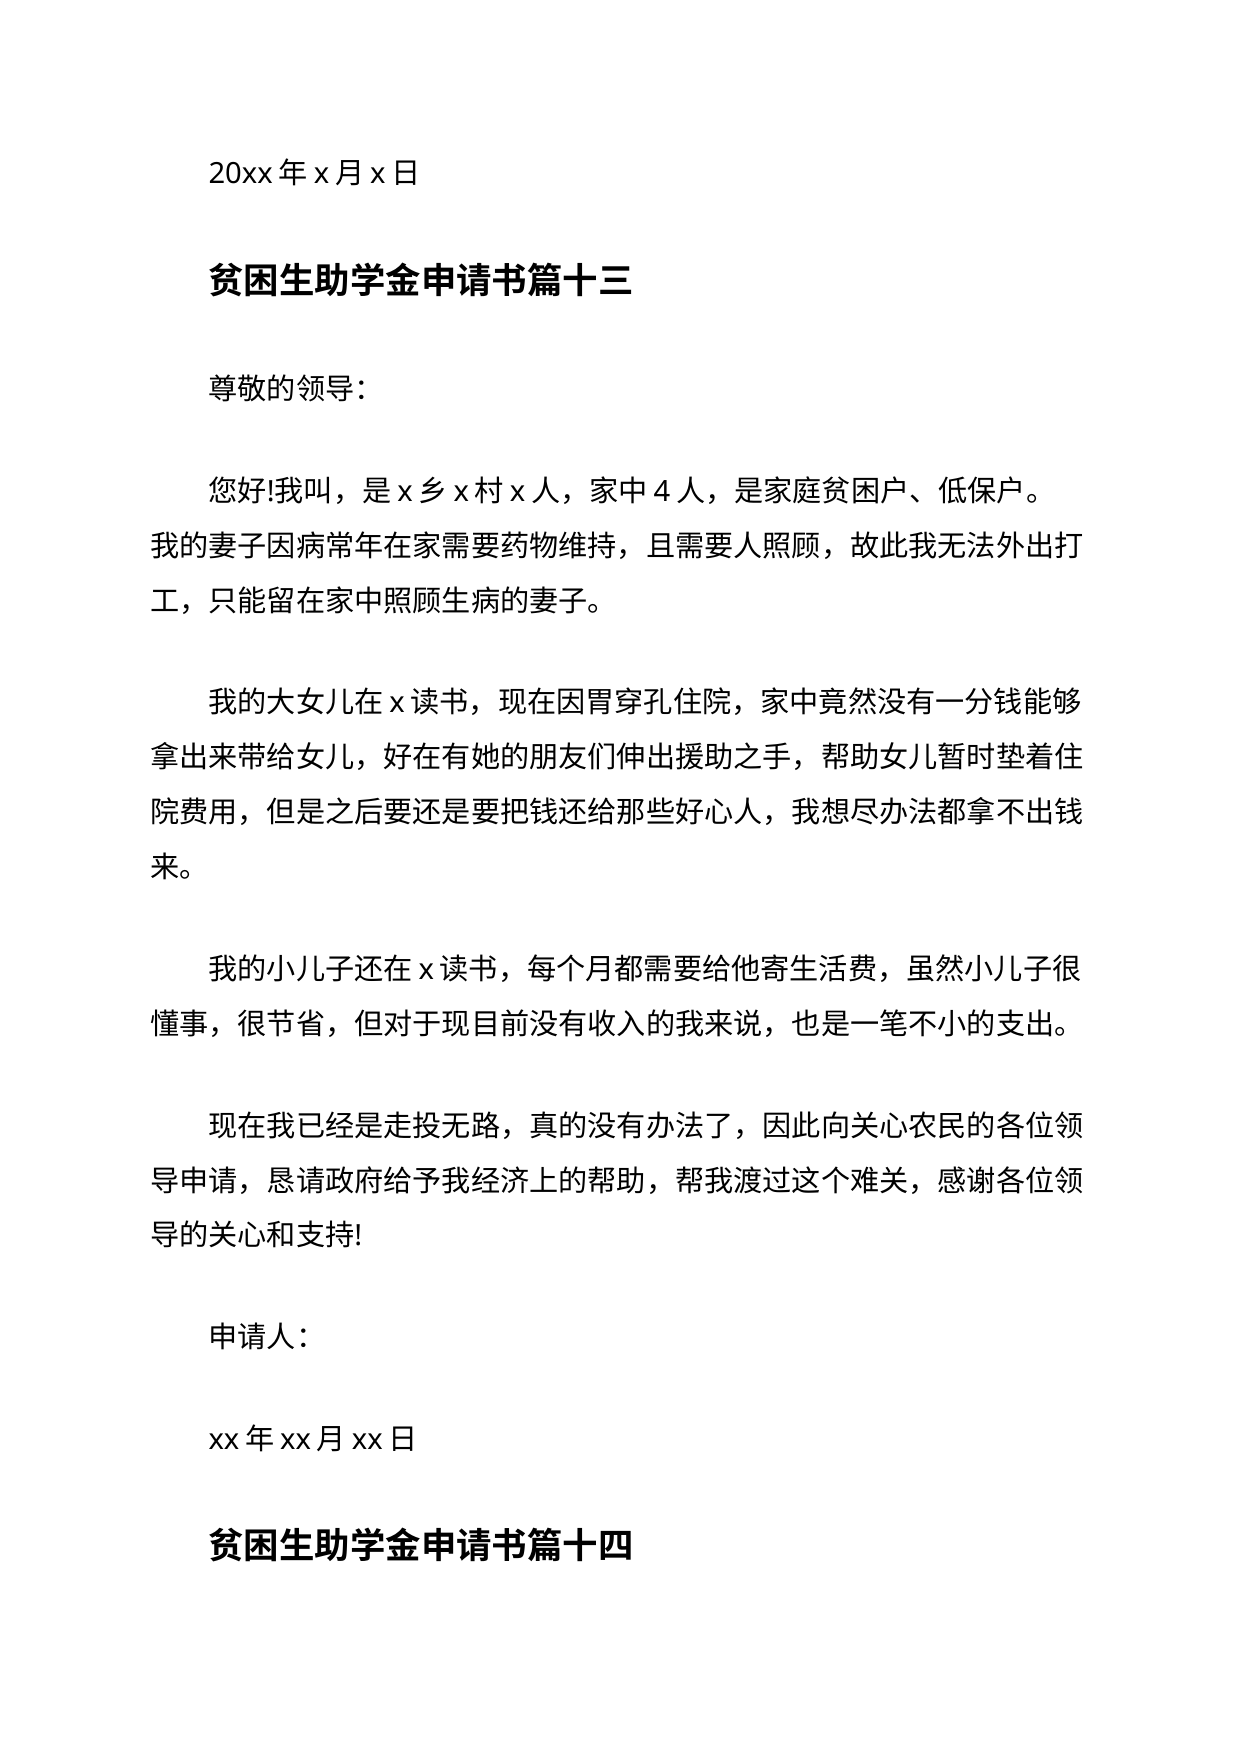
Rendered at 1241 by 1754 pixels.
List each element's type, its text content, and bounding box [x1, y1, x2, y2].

text 现在我已经是走投无路，真的没有办法了，因此向关心农民的各位领导申请，恳请政府给予我经济上的帮助，帮我渡过这个难关，感谢各位领导的关心和支持! [150, 1102, 1090, 1254]
text xx年xx月xx日 [150, 1416, 1090, 1458]
text 贫困生助学金申请书篇十四 [150, 1518, 1090, 1569]
text 申请人： [150, 1314, 1090, 1356]
text 贫困生助学金申请书篇十三 [150, 252, 1090, 303]
text 20xx年x月x日 [150, 150, 1090, 192]
text 我的小儿子还在x读书，每个月都需要给他寄生活费，虽然小儿子很懂事，很节省，但对于现目前没有收入的我来说，也是一笔不小的支出。 [150, 945, 1090, 1043]
text 我的大女儿在x读书，现在因胃穿孔住院，家中竟然没有一分钱能够拿出来带给女儿，好在有她的朋友们伸出援助之手，帮助女儿暂时垫着住院费用，但是之后要还是要把钱还给那些好心人，我想尽办法都拿不出钱来。 [150, 679, 1090, 886]
text 尊敬的领导： [150, 365, 1090, 408]
text 您好!我叫，是x乡x村x人，家中4人，是家庭贫困户、低保户。 我的妻子因病常年在家需要药物维持，且需要人照顾，故此我无法外出打工，只能留在家中照顾生病的妻子。 [150, 467, 1090, 619]
